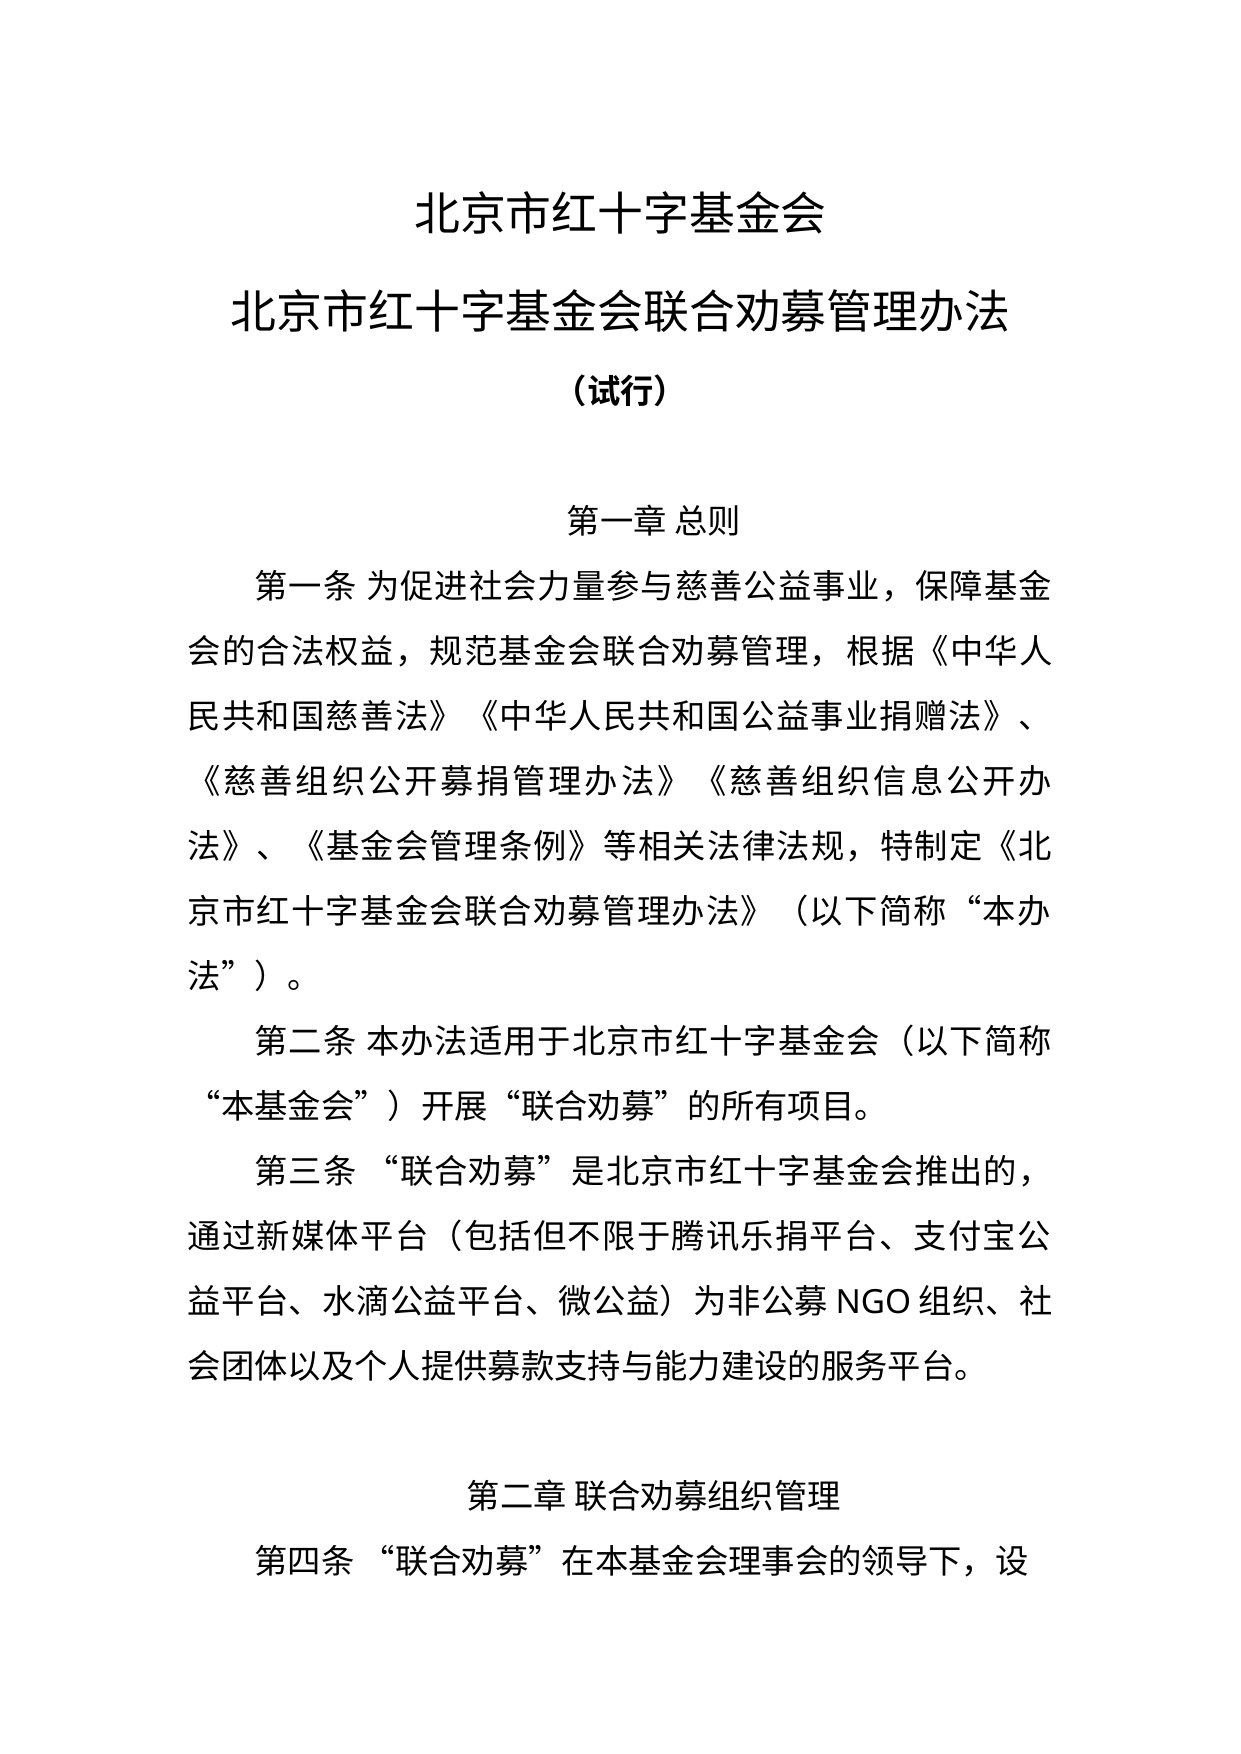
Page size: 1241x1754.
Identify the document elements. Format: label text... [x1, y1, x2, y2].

text （试行） [187, 357, 1053, 422]
text 北京市红十字基金会联合劝募管理办法 [187, 259, 1053, 357]
text 第二章 联合劝募组织管理 [187, 1462, 1053, 1527]
text 第三条 “联合劝募”是北京市红十字基金会推出的，通过新媒体平台（包括但不限于腾讯乐捐平台、支付宝公益平台、水滴公益平台、微公益）为非公募NGO组织、社会团体以及个人提供募款支持与能力建设的服务平台。 [187, 1137, 1053, 1397]
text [187, 1527, 1053, 1592]
text 北京市红十字基金会 [187, 162, 1053, 259]
text 第一条 为促进社会力量参与慈善公益事业，保障基金会的合法权益，规范基金会联合劝募管理，根据《中华人民共和国慈善法》《中华人民共和国公益事业捐赠法》、《慈善组织公开募捐管理办法》《慈善组织信息公开办法》、《基金会管理条例》等相关法律法规，特制定《北京市红十字基金会联合劝募管理办法》（以下简称“本办法”）。 [187, 552, 1053, 1007]
text 第二条 本办法适用于北京市红十字基金会（以下简称“本基金会”）开展“联合劝募”的所有项目。 [187, 1007, 1053, 1137]
text 第一章 总则 [187, 487, 1053, 552]
